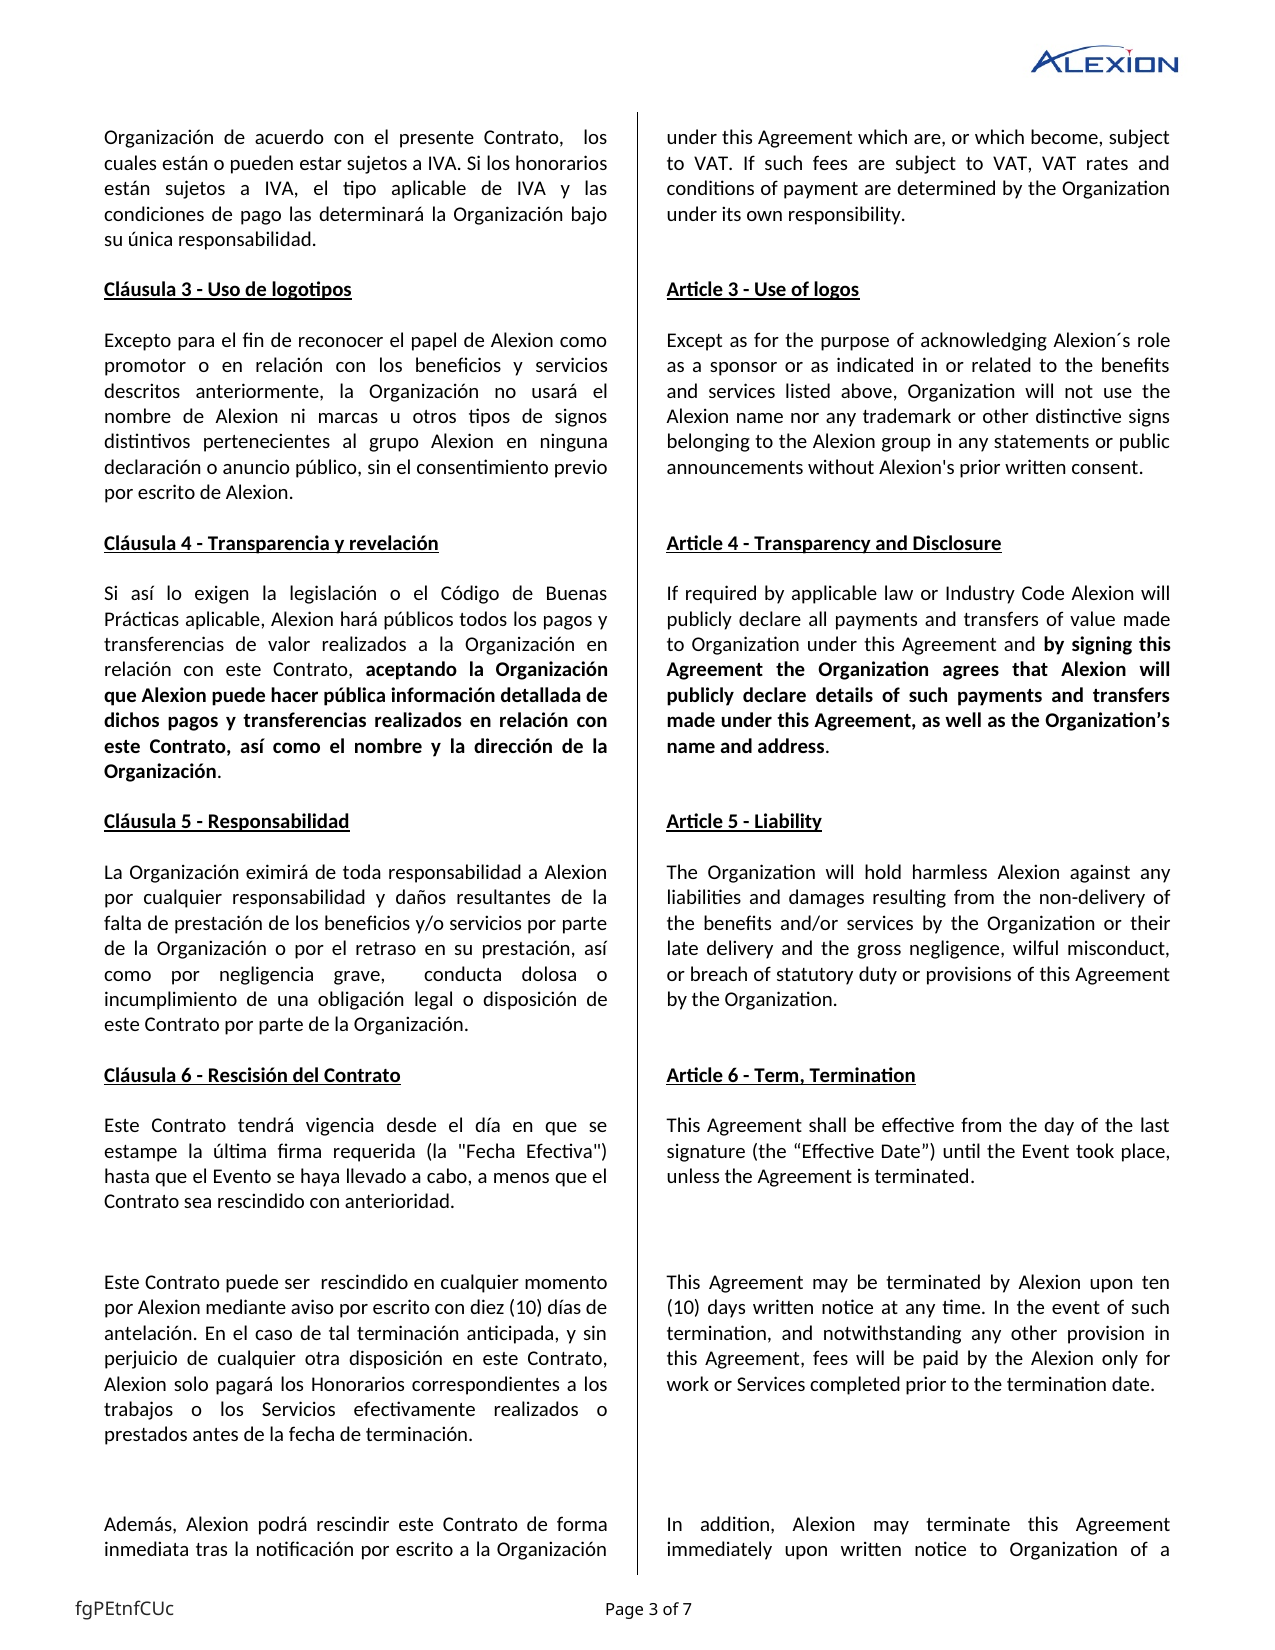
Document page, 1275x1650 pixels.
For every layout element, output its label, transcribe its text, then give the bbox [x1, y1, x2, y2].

table_cell This Agreement shall be effective from the day of the last signature (the “Effective Date”) until the Event took place, unless the Agreement is terminated. [638, 1100, 1200, 1257]
table_cell La Organización eximirá de toda responsabilidad a Alexion por cualquier responsabilidad y daños resultantes de la falta de prestación de los beneficios y/o servicios por parte de la Organización o por el retraso en su prestación, así como por negligencia grave, conducta dolosa o incumplimiento de una obligación legal o disposición de este Contrato por parte de la Organización. [75, 847, 637, 1049]
table_cell Except as for the purpose of acknowledging Alexion´s role as a sponsor or as indicated in or related to the benefits and services listed above, Organization will not use the Alexion name nor any trademark or other distinctive signs belonging to the Alexion group in any statements or public announcements without Alexion's prior written consent. [638, 315, 1200, 517]
table_cell Article 3 - Use of logos [638, 264, 1200, 314]
table_cell Article 4 - Transparency and Disclosure [638, 518, 1200, 568]
table_cell Este Contrato puede ser rescindido en cualquier momento por Alexion mediante aviso por escrito con diez (10) días de antelación. En el caso de tal terminación anticipada, y sin perjuicio de cualquier otra disposición en este Contrato, Alexion solo pagará los Honorarios correspondientes a los trabajos o los Servicios efectivamente realizados o prestados antes de la fecha de terminación. [75, 1257, 637, 1498]
table_cell Cláusula 5 - Responsabilidad [75, 796, 637, 847]
table_cell The Organization will hold harmless Alexion against any liabilities and damages resulting from the non-delivery of the benefits and/or services by the Organization or their late delivery and the gross negligence, wilful misconduct, or breach of statutory duty or provisions of this Agreement by the Organization. [638, 847, 1200, 1049]
picture [1012, 22, 1196, 96]
table_cell Este Contrato tendrá vigencia desde el día en que se estampe la última firma requerida (la "Fecha Efectiva") hasta que el Evento se haya llevado a cabo, a menos que el Contrato sea rescindido con anterioridad. [75, 1100, 637, 1257]
table_cell Si así lo exigen la legislación o el Código de Buenas Prácticas aplicable, Alexion hará públicos todos los pagos y transferencias de valor realizados a la Organización en relación con este Contrato, aceptando la Organización que Alexion puede hacer pública información detallada de dichos pagos y transferencias realizados en relación con este Contrato, así como el nombre y la dirección de la Organización. [75, 568, 637, 796]
table_cell Article 6 - Term, Termination [638, 1050, 1200, 1100]
table_cell Excepto para el fin de reconocer el papel de Alexion como promotor o en relación con los beneficios y servicios descritos anteriormente, la Organización no usará el nombre de Alexion ni marcas u otros tipos de signos distintivos pertenecientes al grupo Alexion en ninguna declaración o anuncio público, sin el consentimiento previo por escrito de Alexion. [75, 315, 637, 517]
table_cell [75, 112, 637, 264]
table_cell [638, 1498, 1200, 1575]
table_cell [638, 112, 1200, 264]
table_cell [75, 1498, 637, 1575]
table_cell Cláusula 3 - Uso de logotipos [75, 264, 637, 314]
table_cell This Agreement may be terminated by Alexion upon ten (10) days written notice at any time. In the event of such termination, and notwithstanding any other provision in this Agreement, fees will be paid by the Alexion only for work or Services completed prior to the termination date. [638, 1257, 1200, 1498]
table_cell If required by applicable law or Industry Code Alexion will publicly declare all payments and transfers of value made to Organization under this Agreement and by signing this Agreement the Organization agrees that Alexion will publicly declare details of such payments and transfers made under this Agreement, as well as the Organization’s name and address. [638, 568, 1200, 796]
table_cell Cláusula 4 - Transparencia y revelación [75, 518, 637, 568]
table_cell Article 5 - Liability [638, 796, 1200, 847]
table_cell Cláusula 6 - Rescisión del Contrato [75, 1050, 637, 1100]
